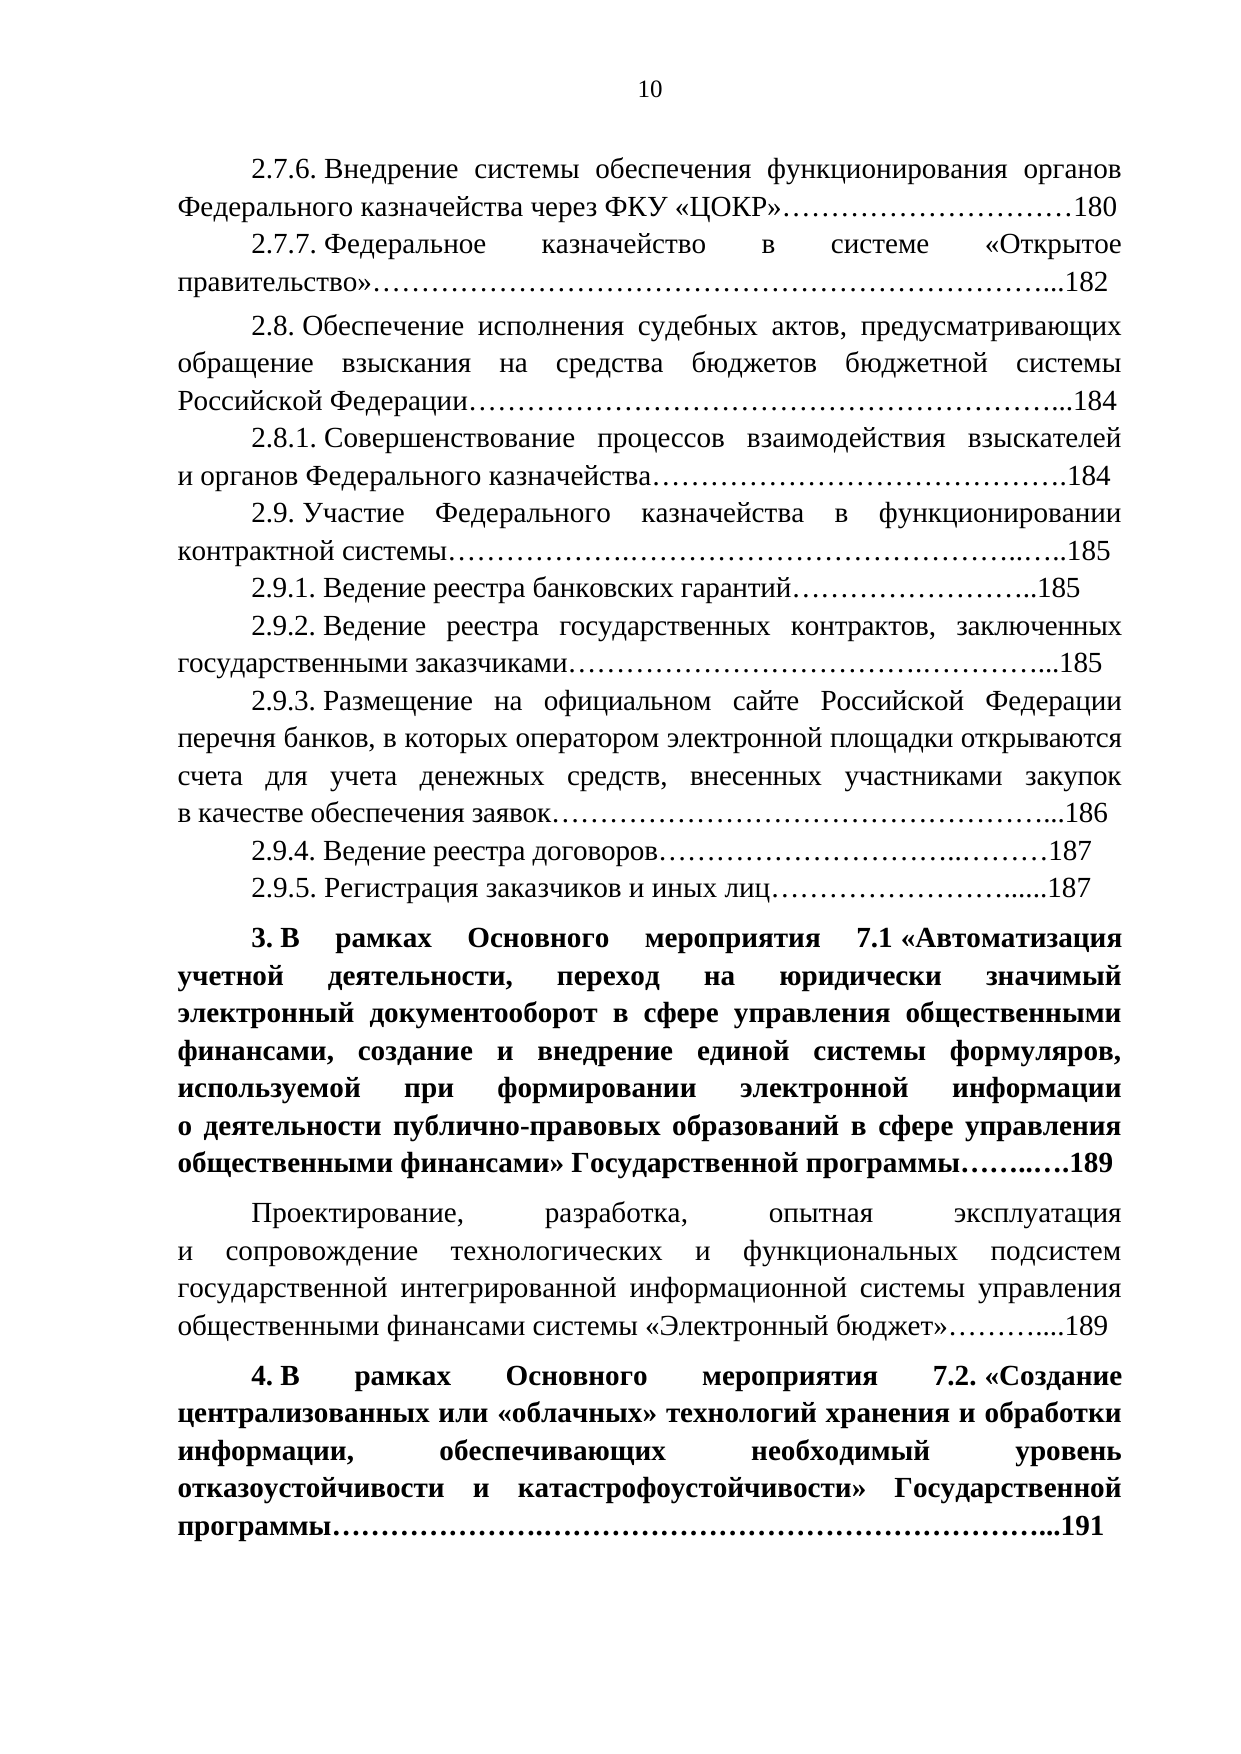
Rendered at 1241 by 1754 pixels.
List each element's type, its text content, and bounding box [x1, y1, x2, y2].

text 2.8. Обеспечение исполнения судебных актов, предусматривающих обращение взыскания на средства бюджетов бюджетной системы Российской Федерации……………………………………………………...184 [177, 304, 1122, 416]
text 4. В рамках Основного мероприятия 7.2. «Создание централизованных или «облачных» технологий хранения и обработки информации, обеспечивающих необходимый уровень отказоустойчивости и катастрофоустойчивости» Государственной программы………………….……………………………………………...191 [177, 1354, 1122, 1541]
text 2.8.1. Совершенствование процессов взаимодействия взыскателей и органов Федерального казначейства…………………………………….184 [177, 416, 1122, 491]
text 2.9. Участие Федерального казначейства в функционировании контрактной системы……………….…………………………………..…..185 [177, 491, 1122, 566]
text Проектирование, разработка, опытная эксплуатация и сопровождение технологических и функциональных подсистем государственной интегрированной информационной системы управления общественными финансами системы «Электронный бюджет»………....189 [177, 1191, 1122, 1341]
text 2.9.4. Ведение реестра договоров…………………………..………187 [177, 829, 1122, 866]
text 2.9.5. Регистрация заказчиков и иных лиц……………………......187 [177, 866, 1122, 904]
text 2.7.7. Федеральное казначейство в системе «Открытое правительство»……………………………………………………………...182 [177, 223, 1122, 298]
text 3. В рамках Основного мероприятия 7.1 «Автоматизация учетной деятельности, переход на юридически значимый электронный документооборот в сфере управления общественными финансами, создание и внедрение единой системы формуляров, используемой при формировании электронной информации о деятельности публично-правовых образований в сфере управления общественными финансами» Государственной программы……..….189 [177, 916, 1122, 1179]
text 2.9.1. Ведение реестра банковских гарантий……………………..185 [177, 566, 1122, 604]
text 2.7.6. Внедрение системы обеспечения функционирования органов Федерального казначейства через ФКУ «ЦОКР»…………………………180 [177, 148, 1122, 223]
text 2.9.2. Ведение реестра государственных контрактов, заключенных государственными заказчиками……………………………….…………...185 [177, 604, 1122, 679]
text 2.9.3. Размещение на официальном сайте Российской Федерации перечня банков, в которых оператором электронной площадки открываются счета для учета денежных средств, внесенных участниками закупок в качестве обеспечения заявок……………………………………………...186 [177, 679, 1122, 829]
